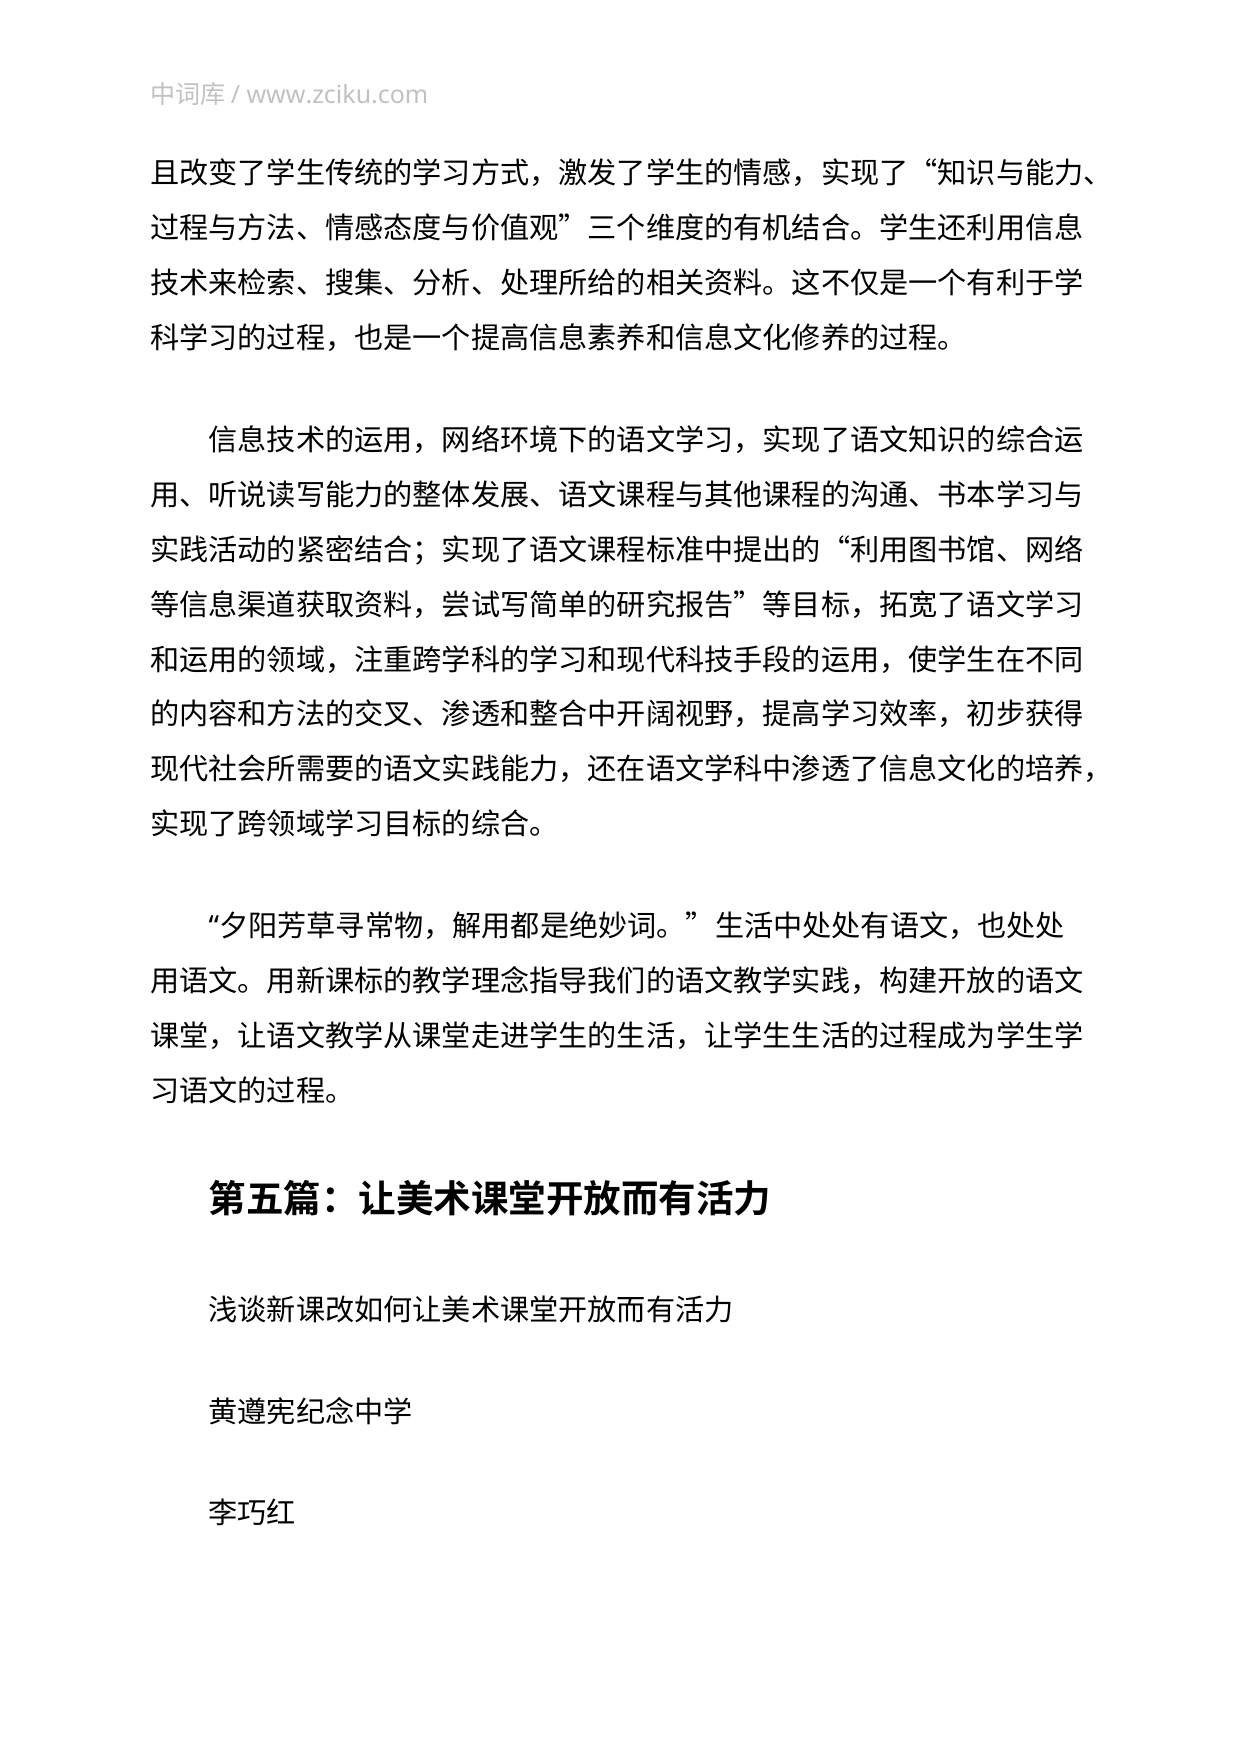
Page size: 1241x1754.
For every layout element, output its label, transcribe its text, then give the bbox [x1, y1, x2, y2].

text 李巧红 [150, 1490, 1090, 1532]
text 信息技术的运用，网络环境下的语文学习，实现了语文知识的综合运用、听说读写能力的整体发展、语文课程与其他课程的沟通、书本学习与实践活动的紧密结合；实现了语文课程标准中提出的“利用图书馆、网络等信息渠道获取资料，尝试写简单的研究报告”等目标，拓宽了语文学习和运用的领域，注重跨学科的学习和现代科技手段的运用，使学生在不同的内容和方法的交叉、渗透和整合中开阔视野，提高学习效率，初步获得现代社会所需要的语文实践能力，还在语文学科中渗透了信息文化的培养，实现了跨领域学习目标的综合。 [150, 416, 1090, 843]
text 浅谈新课改如何让美术课堂开放而有活力 [150, 1286, 1090, 1329]
text “夕阳芳草寻常物，解用都是绝妙词。”生活中处处有语文，也处处用语文。用新课标的教学理念指导我们的语文教学实践，构建开放的语文课堂，让语文教学从课堂走进学生的生活，让学生生活的过程成为学生学习语文的过程。 [150, 902, 1090, 1109]
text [150, 150, 1090, 357]
text 黄遵宪纪念中学 [150, 1388, 1090, 1431]
text 第五篇：让美术课堂开放而有活力 [150, 1169, 1090, 1223]
